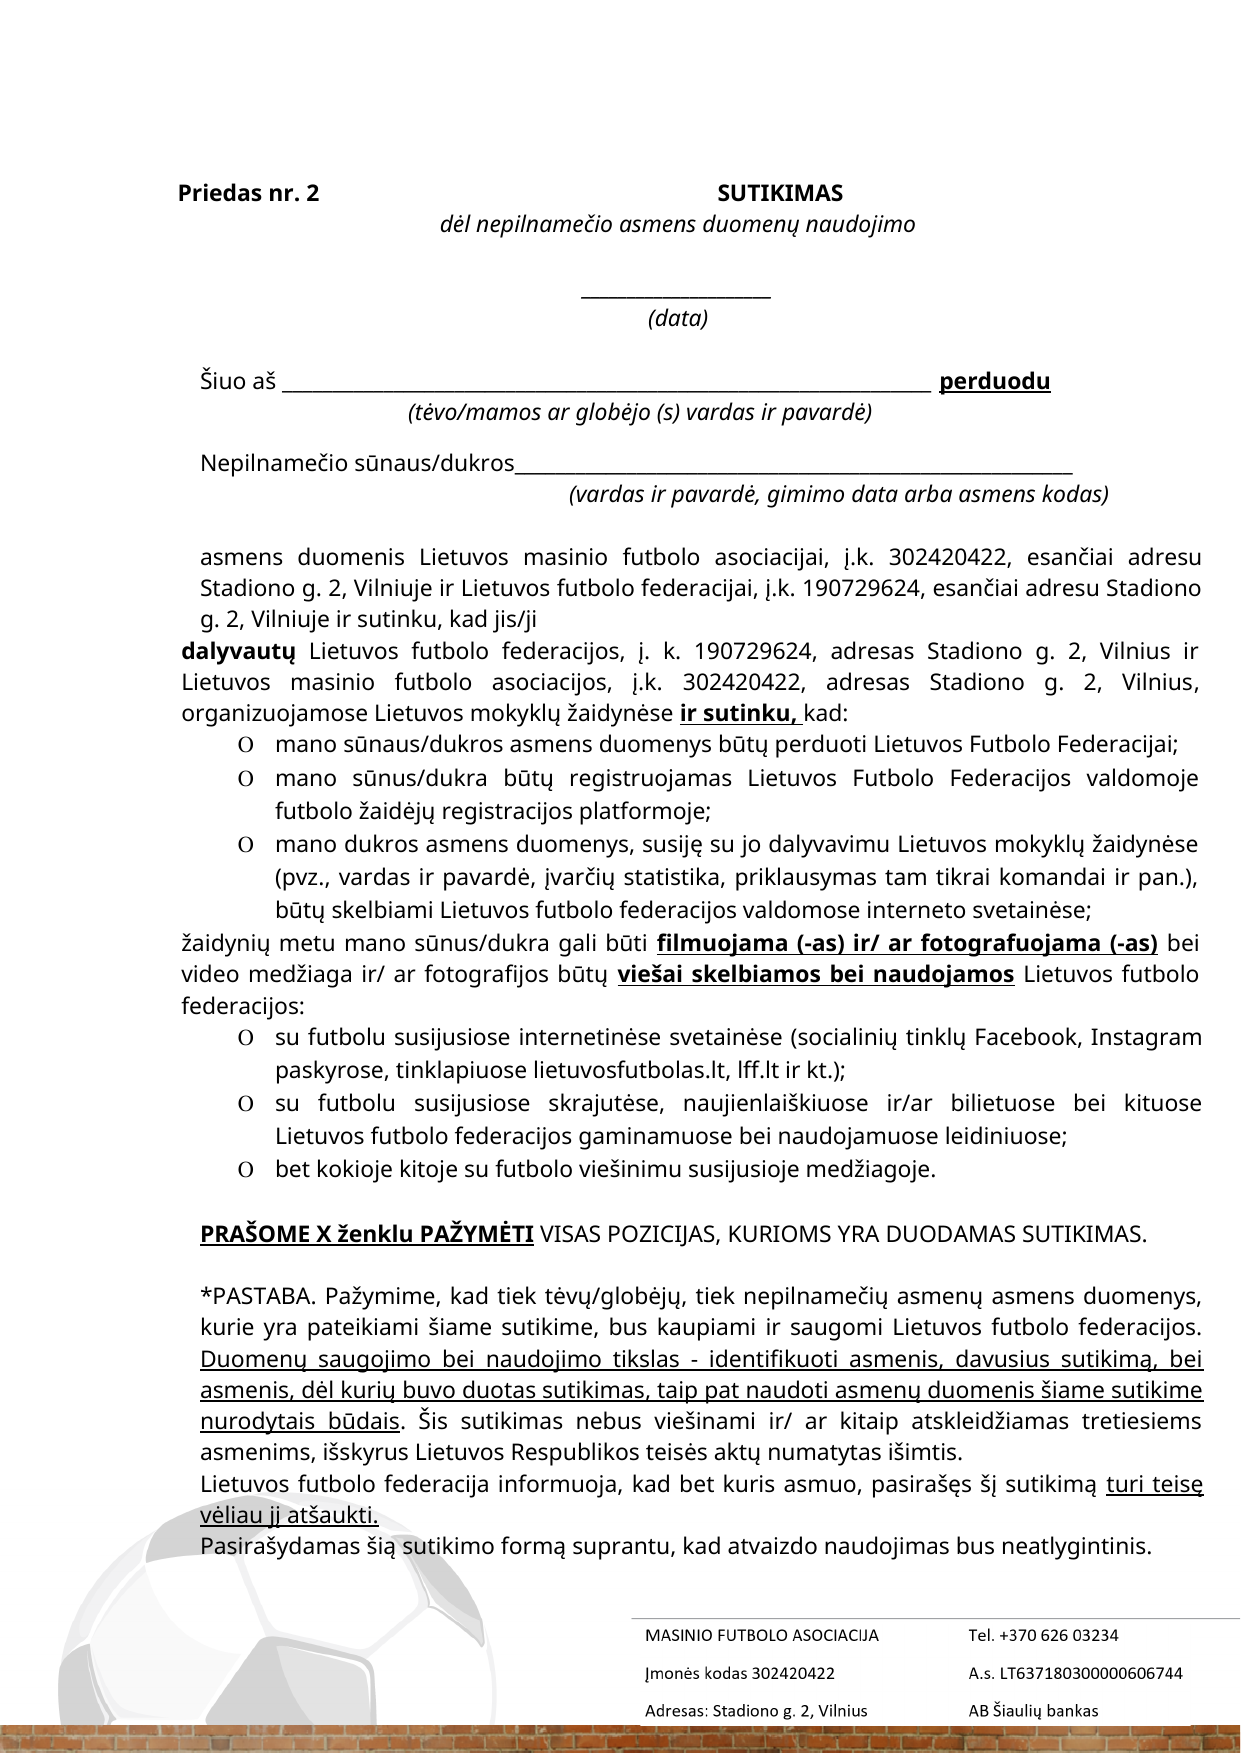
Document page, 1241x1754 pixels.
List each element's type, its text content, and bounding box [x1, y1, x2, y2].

text (data) [177, 302, 1181, 333]
table_cell su futbolu susijusiose internetinėse svetainėse (socialinių tinklų Facebook, Instagram paskyrose, tinklapiuose lietuvosfutbolas.lt, lff.lt ir kt.); su futbolu susijusiose skrajutėse, naujienlaiškiuose ir/ar bilietuose bei kituose Lietuvos futbolo federacijos gaminamuose bei naudojamuose leidiniuose; bet kokioje kitoje su futbolo viešinimu susijusioje medžiagoje. [170, 1021, 1214, 1186]
text Priedas nr. 2 SUTIKIMAS [177, 177, 1181, 208]
table_header Šiuo aš ________________________________________________________________ perduodu (tėvo/mamos ar globėjo (s) vardas ir pavardė) [170, 365, 1214, 447]
picture [0, 1473, 1241, 1753]
text _____________________ [177, 271, 1181, 302]
table_cell dalyvautų Lietuvos futbolo federacijos, į. k. 190729624, adresas Stadiono g. 2, Vilnius ir Lietuvos masinio futbolo asociacijos, į.k. 302420422, adresas Stadiono g. 2, Vilnius, organizuojamose Lietuvos mokyklų žaidynėse ir sutinku, kad: mano sūnaus/dukros asmens duomenys būtų perduoti Lietuvos Futbolo Federacijai; mano sūnus/dukra būtų registruojamas Lietuvos Futbolo Federacijos valdomoje futbolo žaidėjų registracijos platformoje; mano dukros asmens duomenys, susiję su jo dalyvavimu Lietuvos mokyklų žaidynėse (pvz., vardas ir pavardė, įvarčių statistika, priklausymas tam tikrai komandai ir pan.), būtų skelbiami Lietuvos futbolo federacijos valdomose interneto svetainėse; žaidynių metu mano sūnus/dukra gali būti filmuojama (-as) ir/ ar fotografuojama (-as) bei video medžiaga ir/ ar fotografijos būtų viešai skelbiamos bei naudojamos Lietuvos futbolo federacijos: [170, 635, 1214, 1021]
text dėl nepilnamečio asmens duomenų naudojimo [177, 208, 1181, 240]
table_cell PRAŠOME X ženklu PAŽYMĖTI VISAS POZICIJAS, KURIOMS YRA DUODAMAS SUTIKIMAS. *PASTABA. Pažymime, kad tiek tėvų/globėjų, tiek nepilnamečių asmenų asmens duomenys, kurie yra pateikiami šiame sutikime, bus kaupiami ir saugomi Lietuvos futbolo federacijos. Duomenų saugojimo bei naudojimo tikslas - identifikuoti asmenis, davusius sutikimą, bei asmenis, dėl kurių buvo duotas sutikimas, taip pat naudoti asmenų duomenis šiame sutikime nurodytais būdais. Šis sutikimas nebus viešinami ir/ ar kitaip atskleidžiamas tretiesiems asmenims, išskyrus Lietuvos Respublikos teisės aktų numatytas išimtis. Lietuvos futbolo federacija informuoja, kad bet kuris asmuo, pasirašęs šį sutikimą turi teisę vėliau jį atšaukti. Pasirašydamas šią sutikimo formą suprantu, kad atvaizdo naudojimas bus neatlygintinis. [170, 1186, 1214, 1592]
table_cell Nepilnamečio sūnaus/dukros_______________________________________________________ (vardas ir pavardė, gimimo data arba asmens kodas) asmens duomenis Lietuvos masinio futbolo asociacijai, į.k. 302420422, esančiai adresu Stadiono g. 2, Vilniuje ir Lietuvos futbolo federacijai, į.k. 190729624, esančiai adresu Stadiono g. 2, Vilniuje ir sutinku, kad jis/ji [170, 447, 1214, 634]
